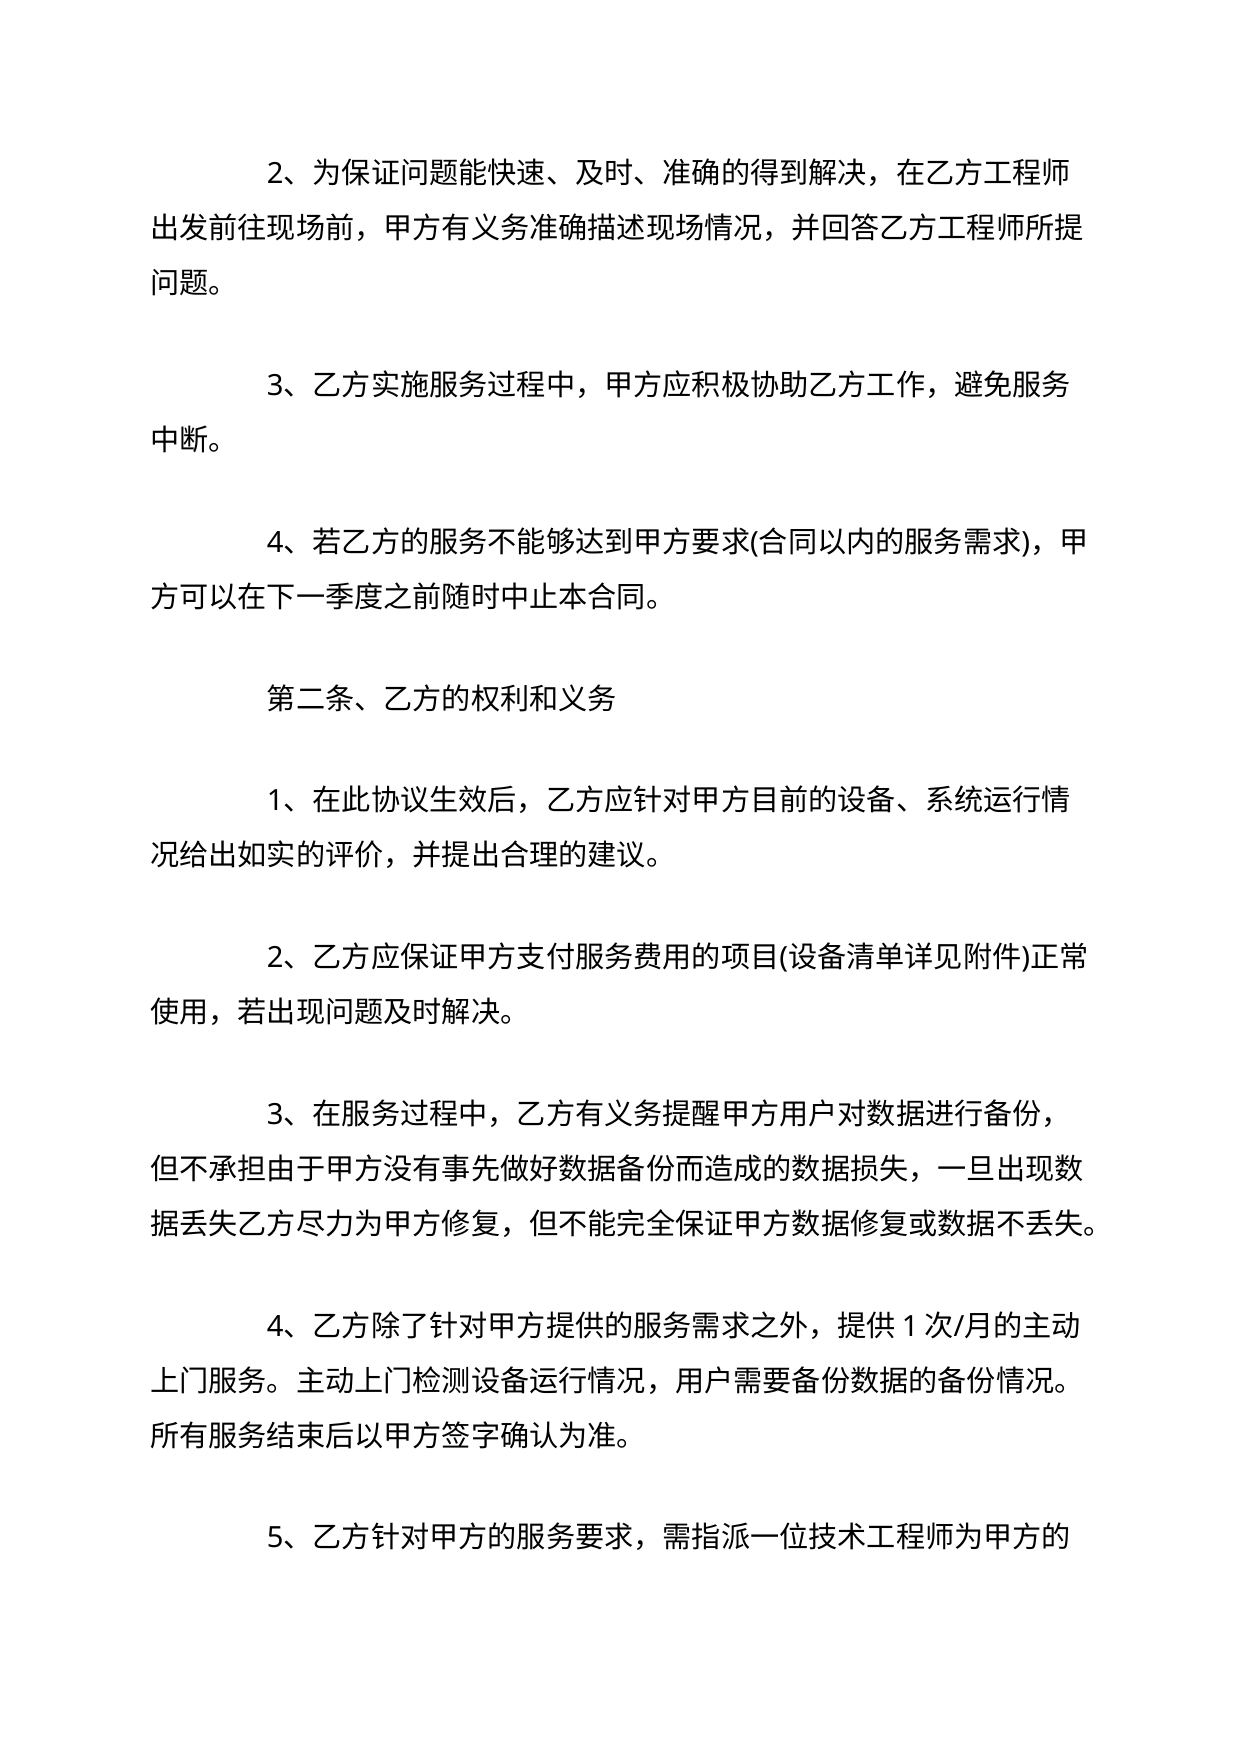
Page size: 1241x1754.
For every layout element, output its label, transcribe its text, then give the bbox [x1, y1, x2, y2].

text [150, 1514, 1090, 1556]
text 4、乙方除了针对甲方提供的服务需求之外，提供1次/月的主动上门服务。主动上门检测设备运行情况，用户需要备份数据的备份情况。所有服务结束后以甲方签字确认为准。 [150, 1302, 1090, 1454]
text 第二条、乙方的权利和义务 [150, 675, 1090, 717]
text 1、在此协议生效后，乙方应针对甲方目前的设备、系统运行情况给出如实的评价，并提出合理的建议。 [150, 777, 1090, 874]
text 2、乙方应保证甲方支付服务费用的项目(设备清单详见附件)正常使用，若出现问题及时解决。 [150, 934, 1090, 1031]
text 3、在服务过程中，乙方有义务提醒甲方用户对数据进行备份，但不承担由于甲方没有事先做好数据备份而造成的数据损失，一旦出现数据丢失乙方尽力为甲方修复，但不能完全保证甲方数据修复或数据不丢失。 [150, 1091, 1090, 1243]
text 2、为保证问题能快速、及时、准确的得到解决，在乙方工程师出发前往现场前，甲方有义务准确描述现场情况，并回答乙方工程师所提问题。 [150, 150, 1090, 302]
text 4、若乙方的服务不能够达到甲方要求(合同以内的服务需求)，甲方可以在下一季度之前随时中止本合同。 [150, 518, 1090, 616]
text 3、乙方实施服务过程中，甲方应积极协助乙方工作，避免服务中断。 [150, 362, 1090, 459]
